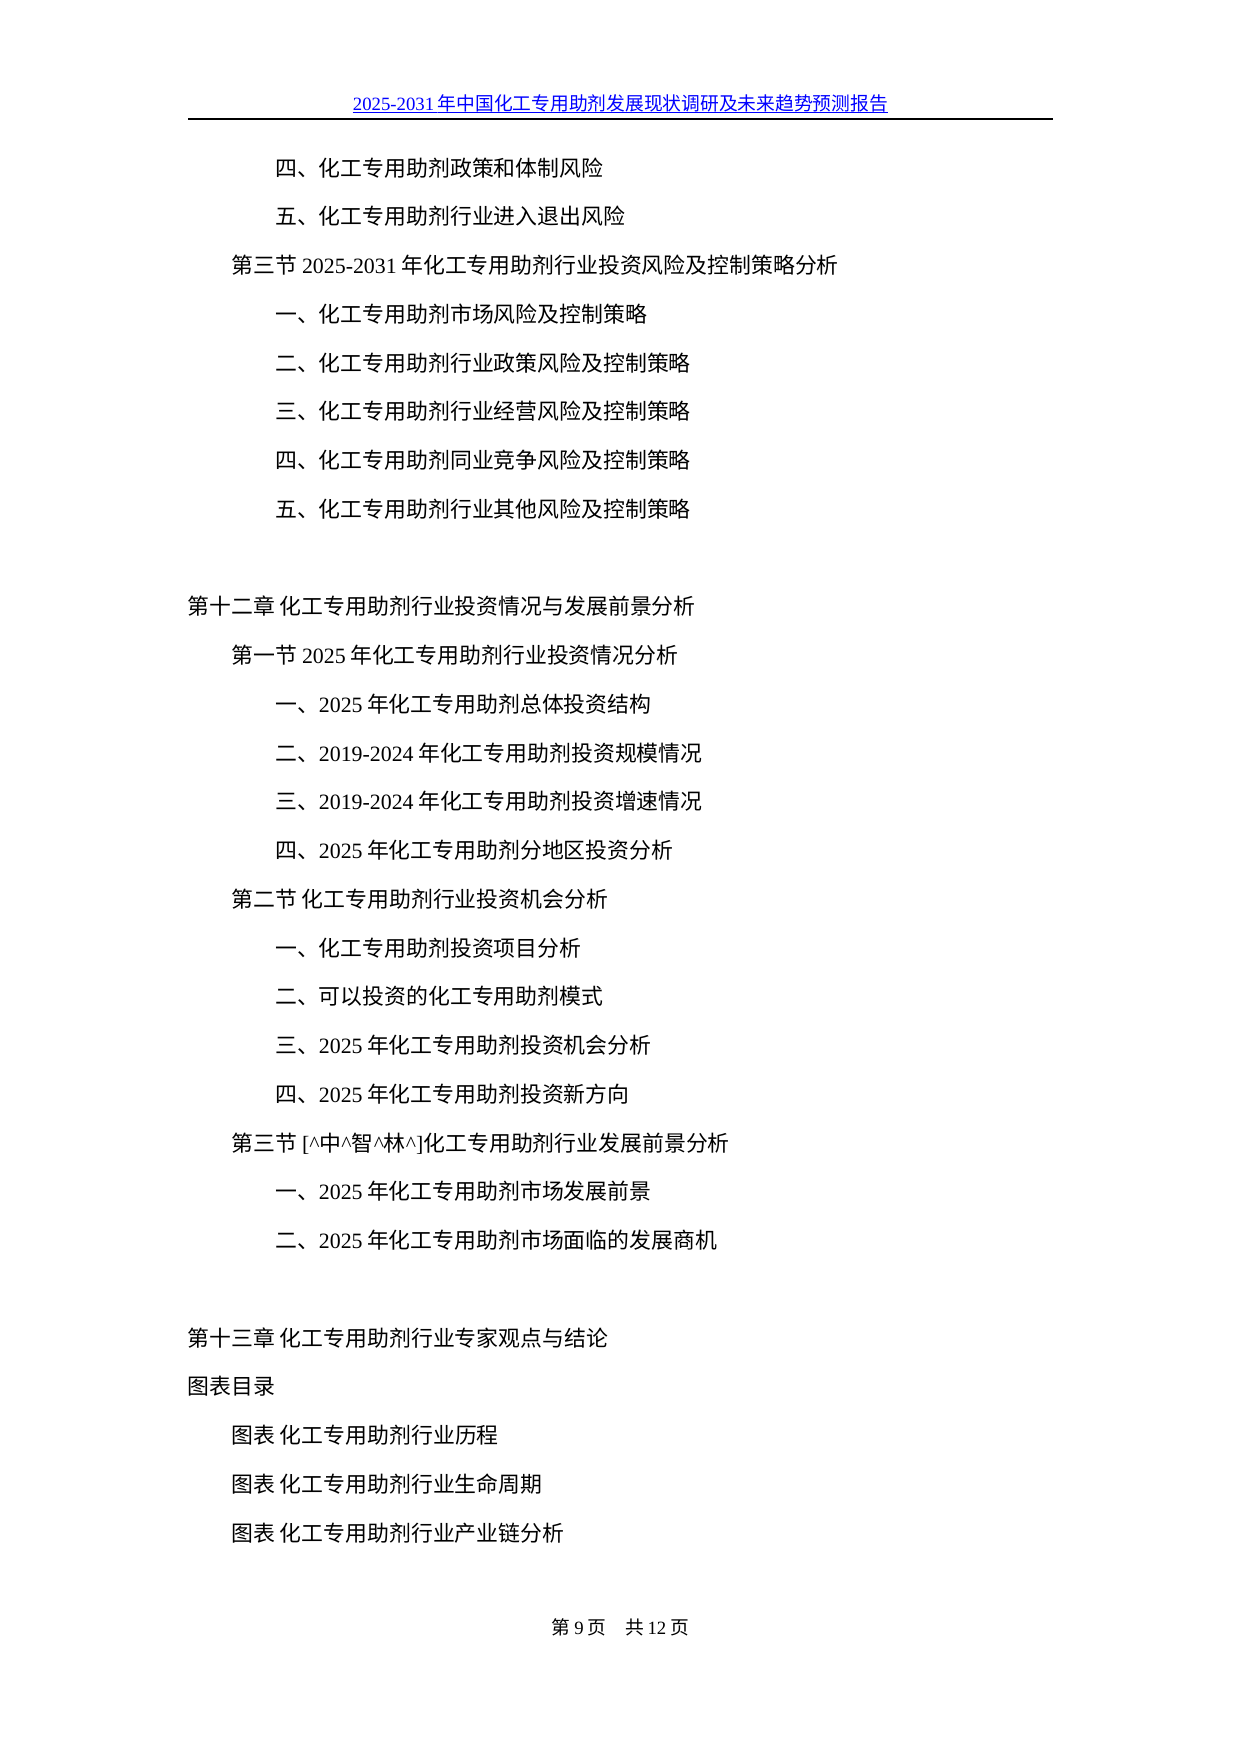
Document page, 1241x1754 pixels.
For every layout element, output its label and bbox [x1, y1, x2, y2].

text [187, 150, 1053, 1548]
